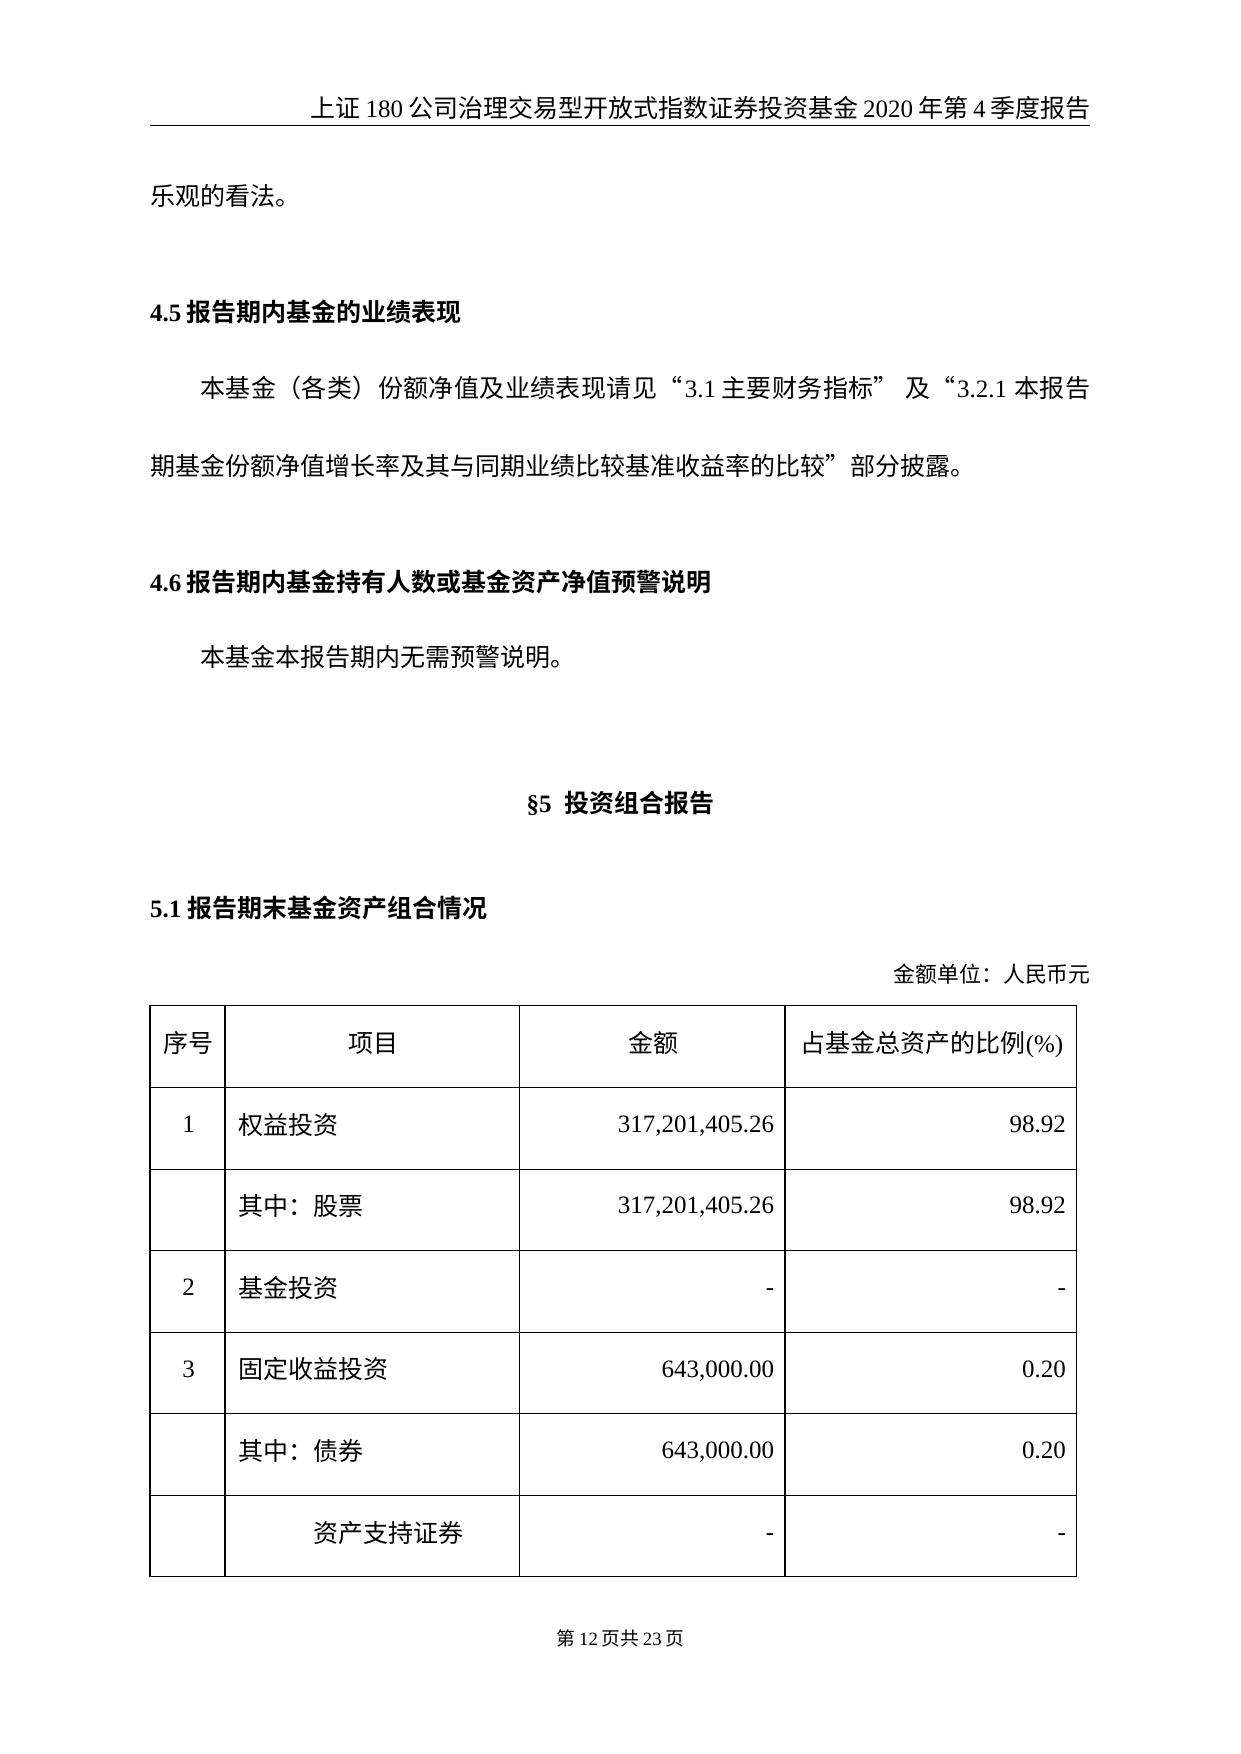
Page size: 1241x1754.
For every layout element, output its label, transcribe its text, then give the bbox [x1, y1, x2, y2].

text 本基金（各类）份额净值及业绩表现请见“3.1主要财务指标” 及“3.2.1 本报告期基金份额净值增长率及其与同期业绩比较基准收益率的比较”部分披露。 [150, 354, 1090, 497]
table_cell - [786, 1251, 1076, 1332]
text 4.5报告期内基金的业绩表现 [150, 278, 1090, 343]
table_cell - [520, 1251, 784, 1332]
table_cell 权益投资 [226, 1088, 519, 1168]
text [150, 162, 1090, 227]
table_cell 317,201,405.26 [520, 1088, 784, 1168]
text 金额单位：人民币元 [150, 957, 1090, 989]
table_cell 98.92 [786, 1088, 1076, 1168]
table_cell [151, 1170, 224, 1250]
table_cell 其中：股票 [226, 1170, 519, 1250]
text 本基金本报告期内无需预警说明。 [150, 623, 1090, 688]
text 5.1 报告期末基金资产组合情况 [150, 874, 1090, 939]
table_cell - [520, 1496, 784, 1576]
table_cell 其中：债券 [226, 1414, 519, 1495]
table_cell - [786, 1496, 1076, 1576]
table_cell 0.20 [786, 1414, 1076, 1495]
table_header 序号 [151, 1006, 224, 1087]
table_header 金额 [520, 1006, 784, 1087]
table_cell 317,201,405.26 [520, 1170, 784, 1250]
table_cell 资产支持证券 [226, 1496, 519, 1576]
table_cell 98.92 [786, 1170, 1076, 1250]
subtitle §5 投资组合报告 [150, 769, 1090, 834]
table_header 项目 [226, 1006, 519, 1087]
table_cell 3 [151, 1333, 224, 1413]
table_header 占基金总资产的比例(%) [786, 1006, 1076, 1087]
table_cell [151, 1496, 224, 1576]
table_cell 2 [151, 1251, 224, 1332]
table_cell 0.20 [786, 1333, 1076, 1413]
table_cell 基金投资 [226, 1251, 519, 1332]
text 4.6报告期内基金持有人数或基金资产净值预警说明 [150, 548, 1090, 613]
table_cell 1 [151, 1088, 224, 1168]
table_cell [151, 1414, 224, 1495]
table_cell 643,000.00 [520, 1414, 784, 1495]
table_cell 643,000.00 [520, 1333, 784, 1413]
table_cell 固定收益投资 [226, 1333, 519, 1413]
